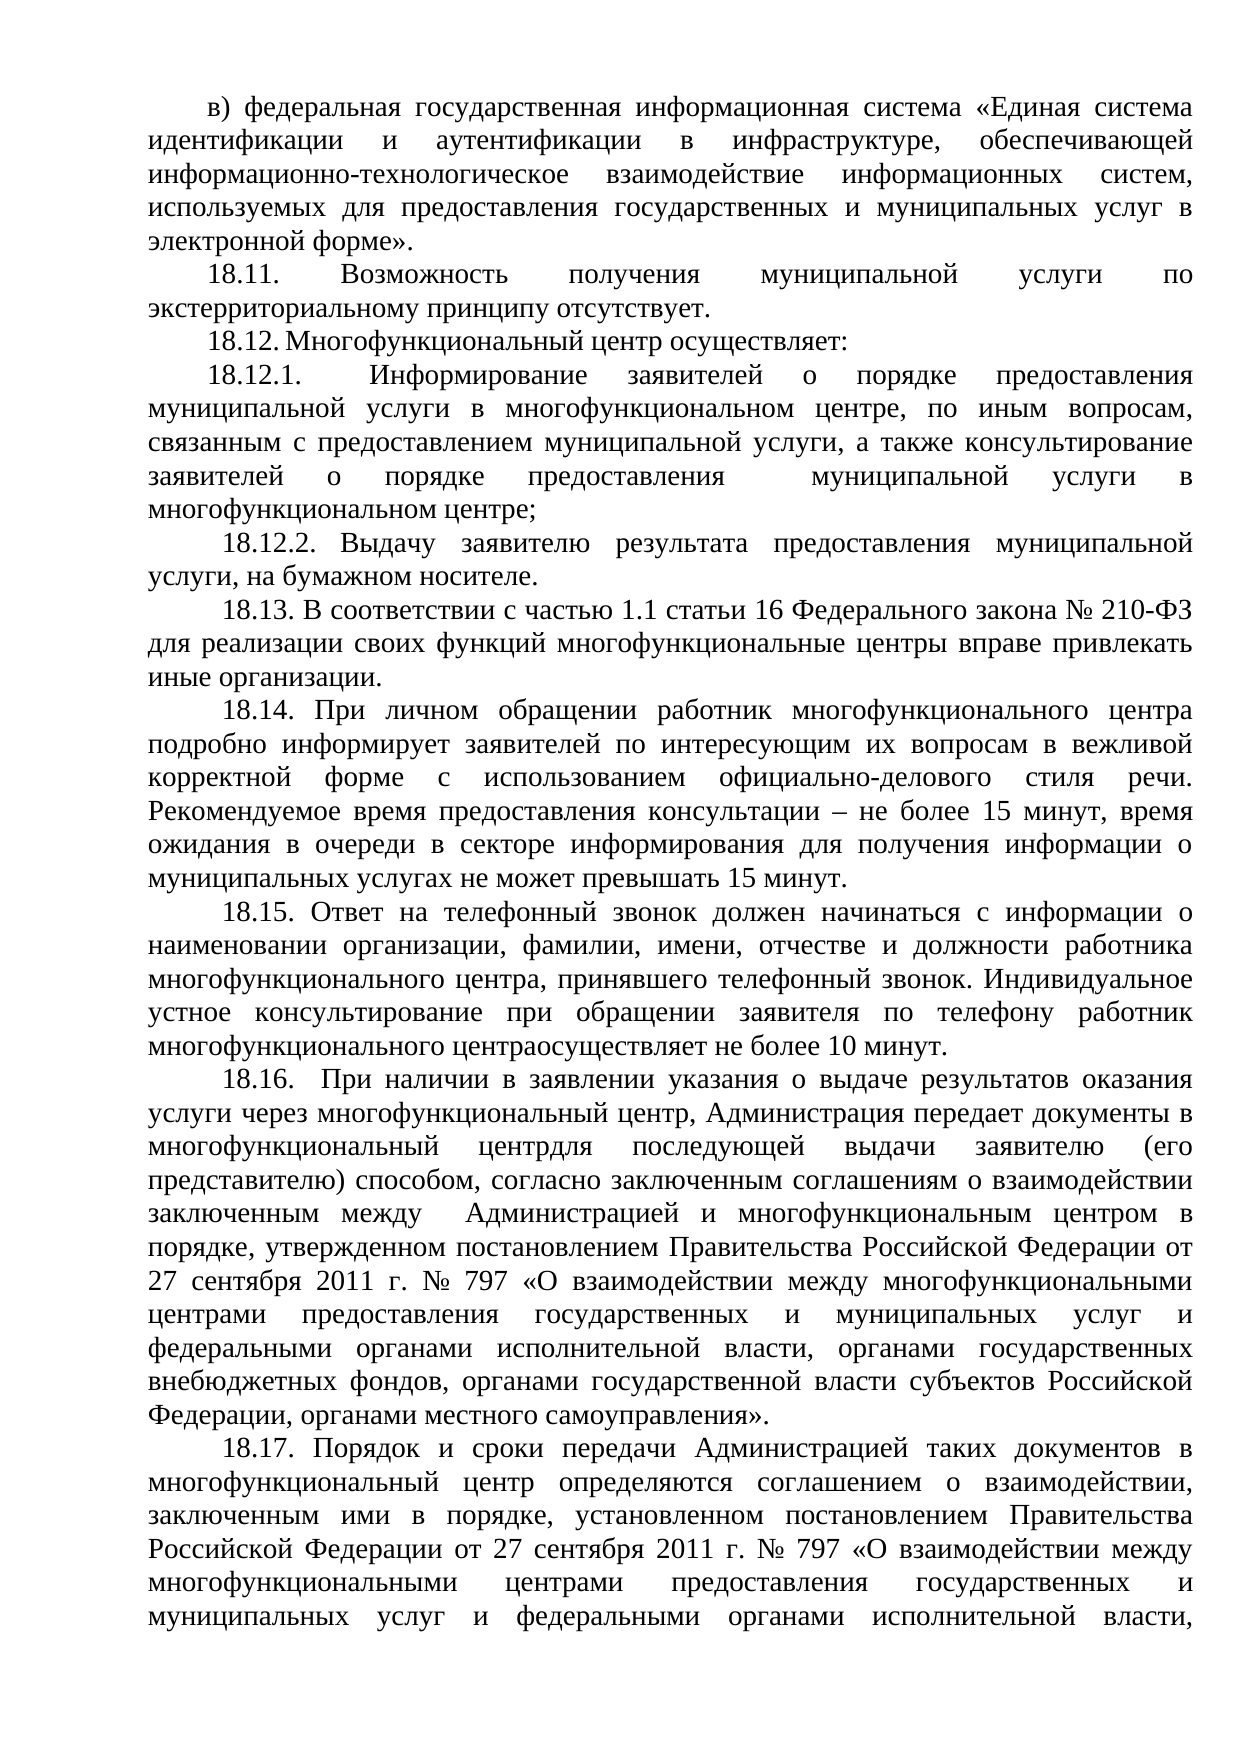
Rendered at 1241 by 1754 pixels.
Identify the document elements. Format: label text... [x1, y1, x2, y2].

text 18.11. Возможность получения муниципальной услуги по экстерриториальному принципу отсутствует. [148, 256, 1194, 323]
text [148, 1430, 1194, 1632]
text 18.14. При личном обращении работник многофункционального центра подробно информирует заявителей по интересующим их вопросам в вежливой корректной форме с использованием официально-делового стиля речи. Рекомендуемое время предоставления консультации – не более 15 минут, время ожидания в очереди в секторе информирования для получения информации о муниципальных услугах не может превышать 15 минут. [148, 692, 1194, 894]
list Выдачу заявителю результата предоставления муниципальной услуги, на бумажном носителе. [148, 525, 1194, 592]
text 18.13. В соответствии с частью 1.1 статьи 16 Федерального закона № 210-ФЗ для реализации своих функций многофункциональные центры вправе привлекать иные организации. [148, 592, 1194, 692]
text 18.15. Ответ на телефонный звонок должен начинаться с информации о наименовании организации, фамилии, имени, отчестве и должности работника многофункционального центра, принявшего телефонный звонок. Индивидуальное устное консультирование при обращении заявителя по телефону работник многофункционального центраосуществляет не более 10 минут. [148, 894, 1194, 1061]
list Многофункциональный центр осуществляет: [207, 323, 1194, 357]
text в) федеральная государственная информационная система «Единая система идентификации и аутентификации в инфраструктуре, обеспечивающей информационно-технологическое взаимодействие информационных систем, используемых для предоставления государственных и муниципальных услуг в электронной форме». [148, 89, 1194, 256]
list Информирование заявителей о порядке предоставления муниципальной услуги в многофункциональном центре, по иным вопросам, связанным с предоставлением муниципальной услуги, а также консультирование заявителей о порядке предоставления муниципальной услуги в многофункциональном центре; [148, 357, 1194, 525]
text 18.16. При наличии в заявлении указания о выдаче результатов оказания услуги через многофункциональный центр, Администрация передает документы в многофункциональный центрдля последующей выдачи заявителю (его представителю) способом, согласно заключенным соглашениям о взаимодействии заключенным между Администрацией и многофункциональным центром в порядке, утвержденном постановлением Правительства Российской Федерации от 27 сентября 2011 г. № 797 «О взаимодействии между многофункциональными центрами предоставления государственных и муниципальных услуг и федеральными органами исполнительной власти, органами государственных внебюджетных фондов, органами государственной власти субъектов Российской Федерации, органами местного самоуправления». [148, 1061, 1194, 1430]
